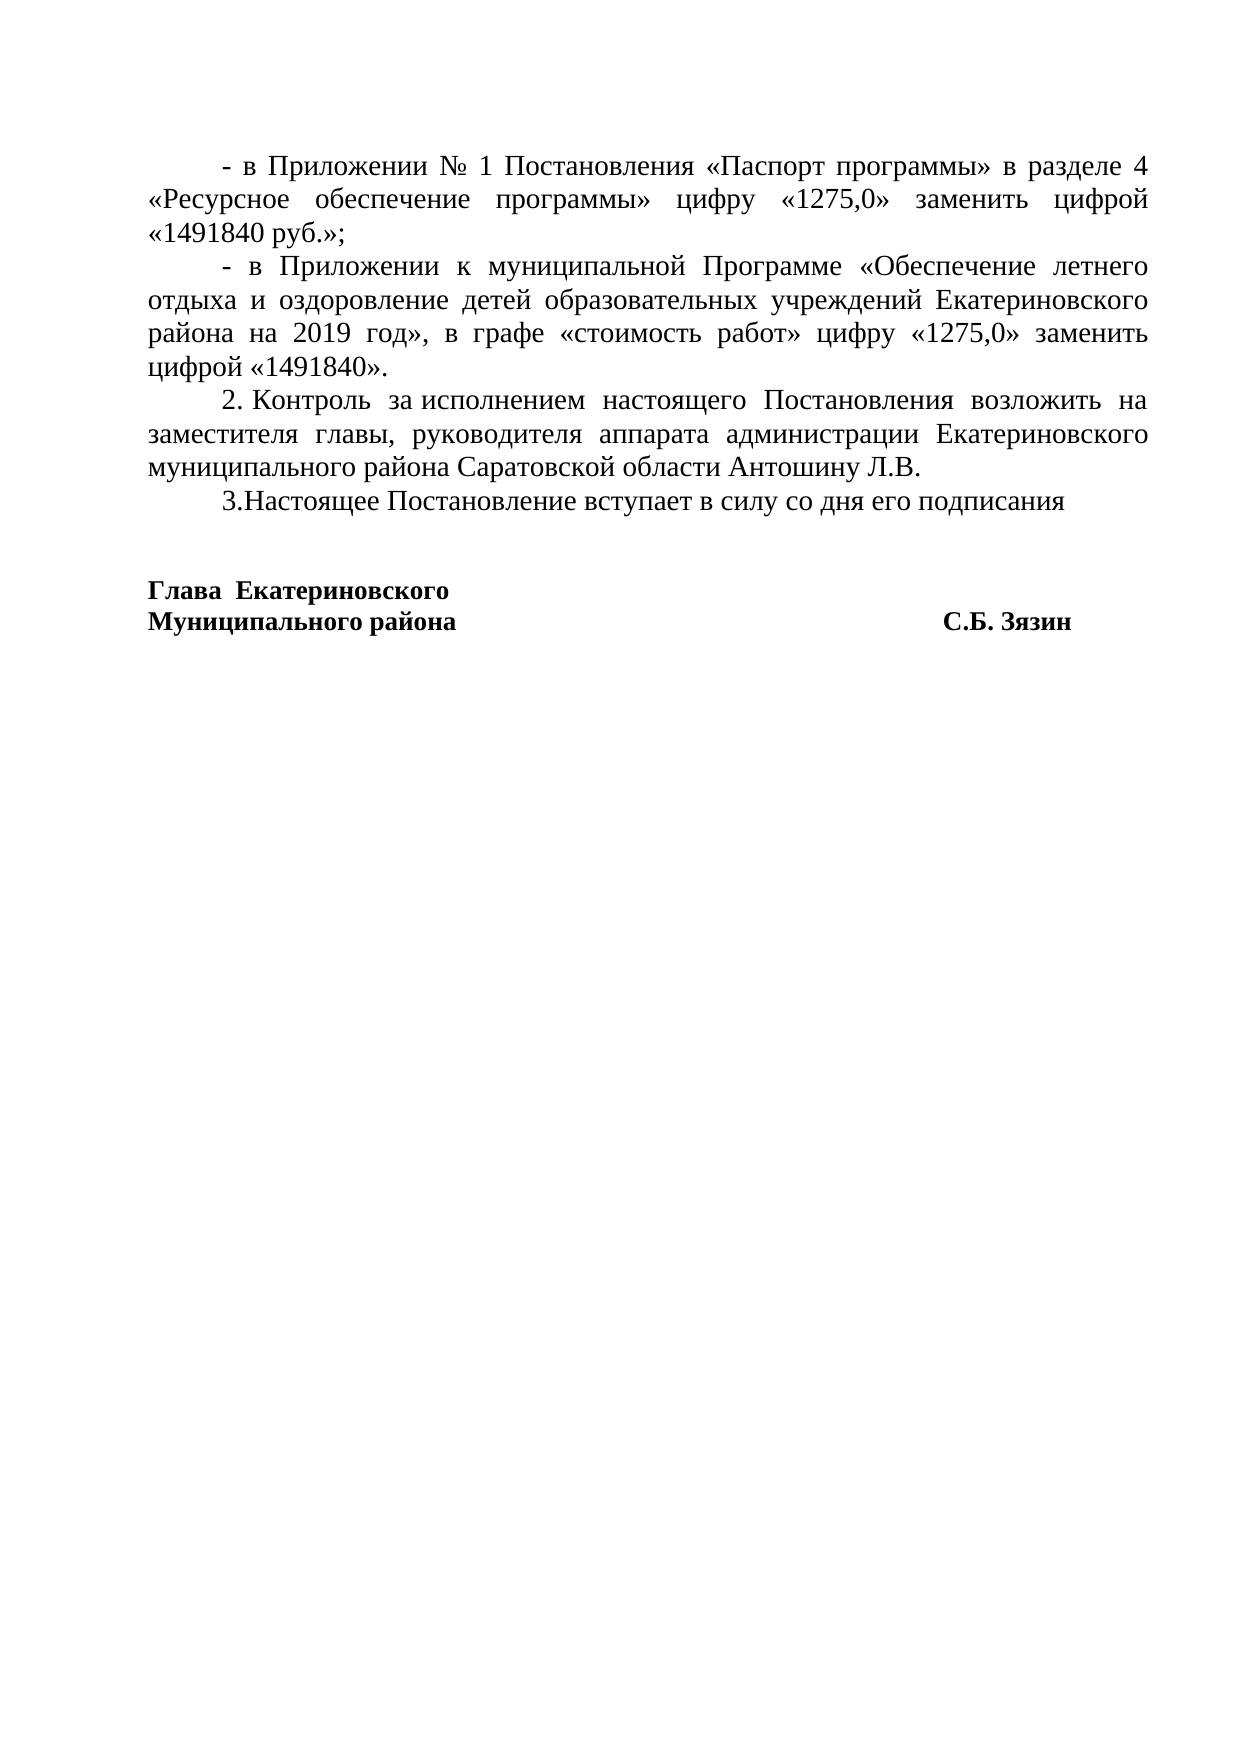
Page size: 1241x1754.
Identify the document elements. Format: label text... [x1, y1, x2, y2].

text - в Приложении № 1 Постановления «Паспорт программы» в разделе 4 «Ресурсное обеспечение программы» цифру «1275,0» заменить цифрой «1491840 руб.»; [148, 148, 1149, 248]
text 3.Настоящее Постановление вступает в силу со дня его подписания [148, 483, 1149, 517]
text - в Приложении к муниципальной Программе «Обеспечение летнего отдыха и оздоровление детей образовательных учреждений Екатериновского района на 2019 год», в графе «стоимость работ» цифру «1275,0» заменить цифрой «1491840». [148, 248, 1149, 382]
text Глава Екатериновского [148, 574, 1149, 605]
text Муниципального района С.Б. Зязин [148, 605, 1149, 636]
text 2. Контроль за исполнением настоящего Постановления возложить на заместителя главы, руководителя аппарата администрации Екатериновского муниципального района Саратовской области Антошину Л.В. [148, 382, 1149, 483]
